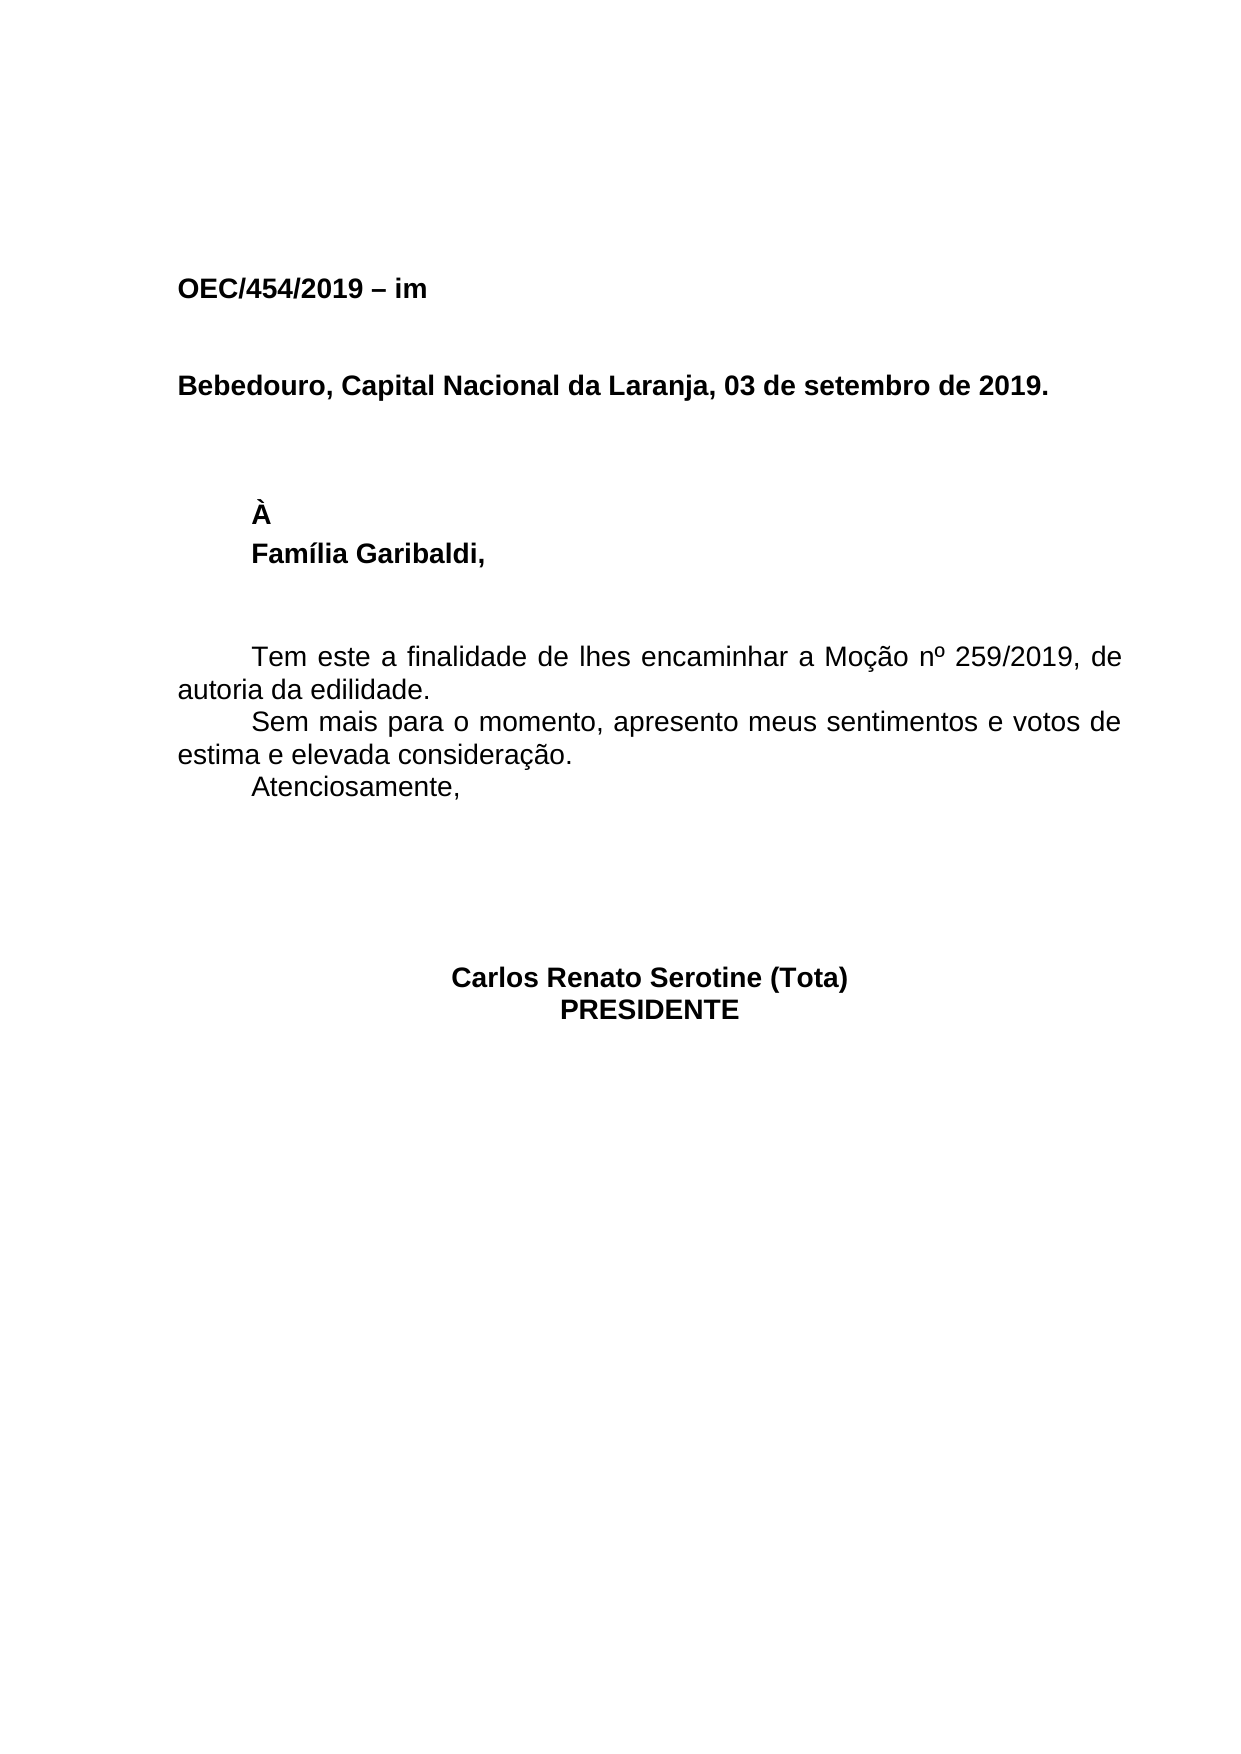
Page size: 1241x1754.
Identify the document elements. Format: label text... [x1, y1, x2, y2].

text Bebedouro, Capital Nacional da Laranja, 03 de setembro de 2019. [177, 369, 1122, 401]
text OEC/454/2019 – im [177, 272, 1122, 304]
text Sem mais para o momento, apresento meus sentimentos e votos de estima e elevada consideração. [177, 705, 1122, 770]
text Carlos Renato Serotine (Tota) [177, 961, 1122, 993]
text PRESIDENTE [177, 993, 1122, 1026]
text Família Garibaldi, [177, 537, 1122, 569]
text Tem este a finalidade de lhes encaminhar a Moção nº 259/2019, de autoria da edilidade. [177, 640, 1122, 705]
text À [177, 498, 1122, 531]
text Atenciosamente, [177, 770, 1122, 802]
